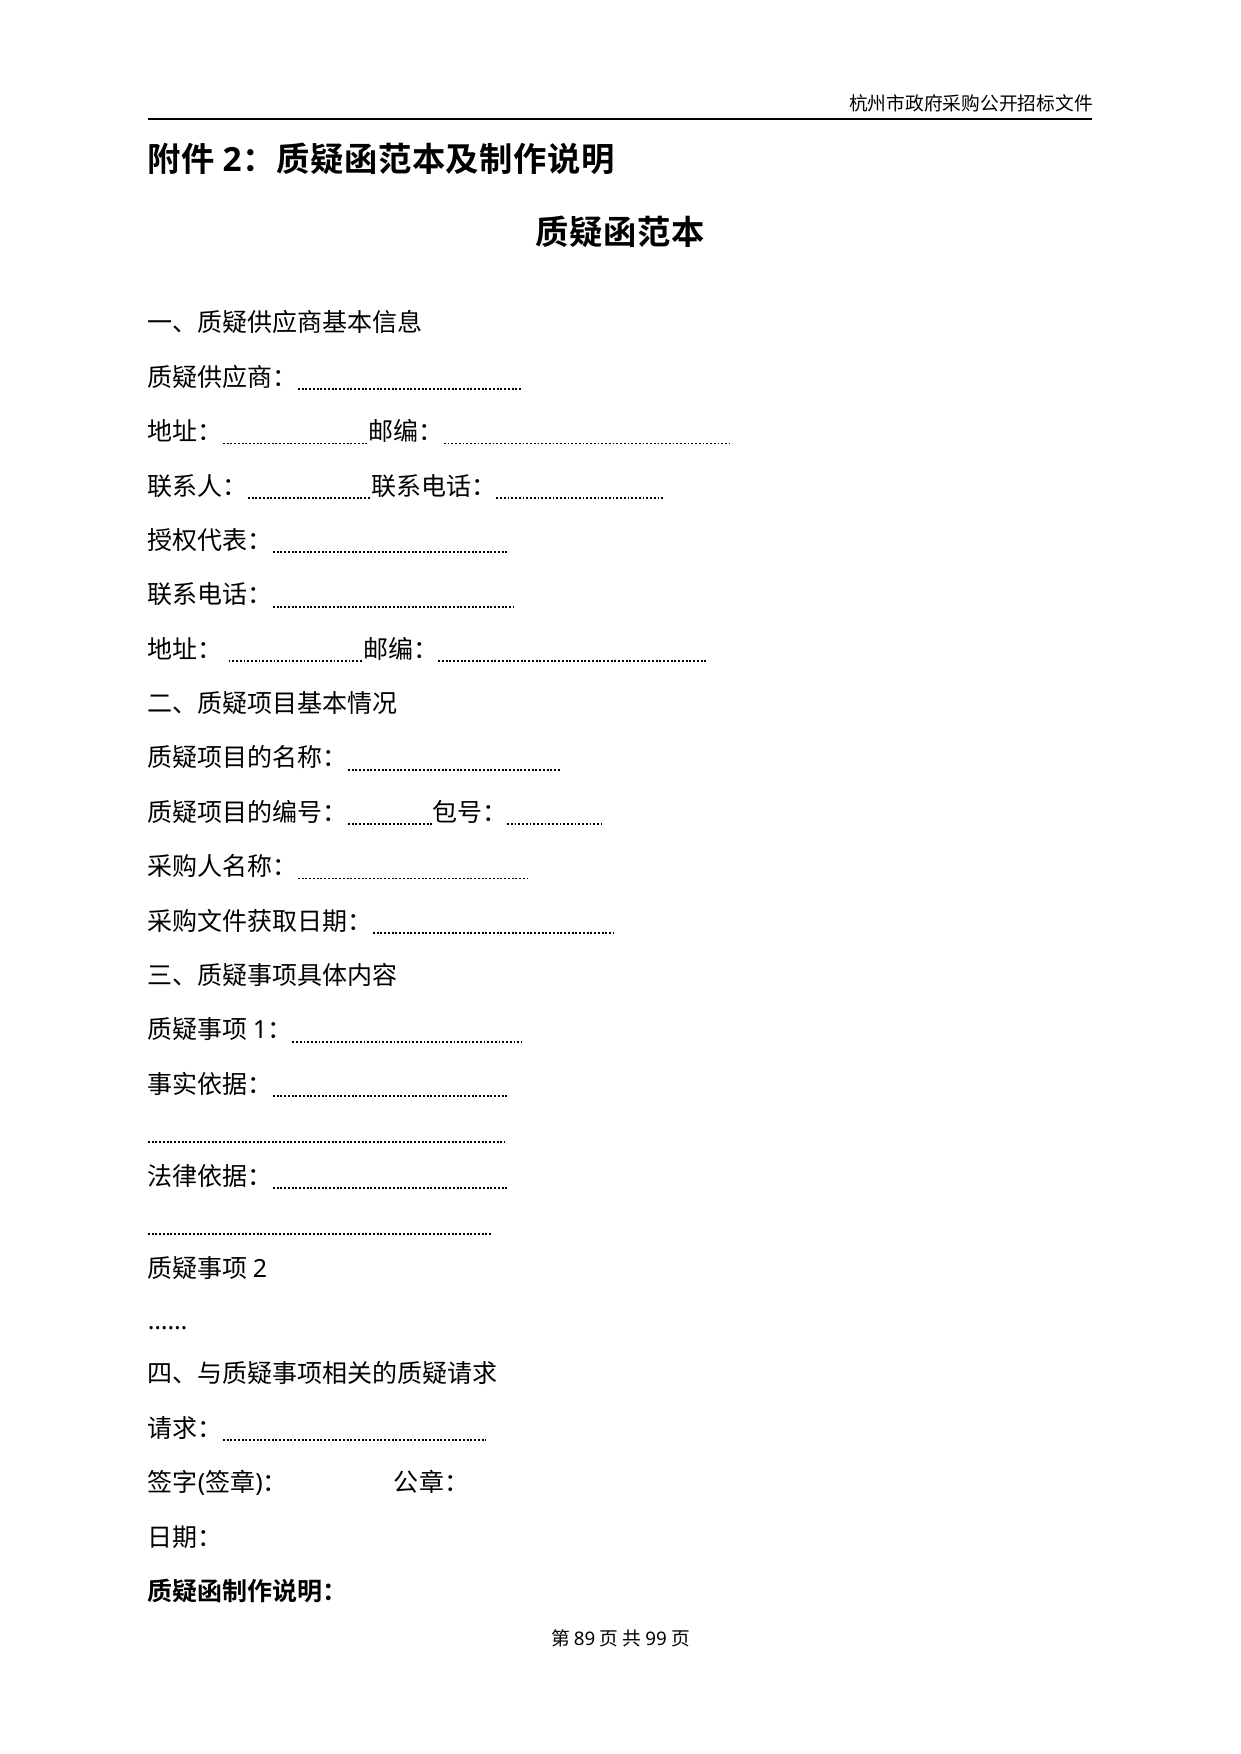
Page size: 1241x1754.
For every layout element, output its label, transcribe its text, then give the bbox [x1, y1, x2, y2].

text 质疑项目的名称： [148, 738, 1092, 774]
text 附件2：质疑函范本及制作说明 [148, 133, 1092, 181]
text 四、与质疑事项相关的质疑请求 [148, 1354, 1092, 1390]
text 地址： 邮编： [148, 412, 1092, 448]
text 授权代表： [148, 520, 1092, 557]
text 三、质疑事项具体内容 [148, 955, 1092, 992]
text 联系电话： [148, 575, 1092, 611]
text …… [148, 1303, 1092, 1337]
text 质疑函制作说明： [148, 1571, 1092, 1608]
text 质疑事项2 [148, 1248, 1092, 1285]
text 采购人名称： [148, 847, 1092, 883]
text 地址： 邮编： [148, 629, 1092, 665]
text 事实依据： [148, 1064, 1092, 1100]
text 质疑函范本 [148, 206, 1092, 254]
text 签字(签章)： 公章： [148, 1463, 1092, 1499]
text 一、质疑供应商基本信息 [148, 303, 1092, 339]
text 法律依据： [148, 1156, 1092, 1192]
text 日期： [148, 1517, 1092, 1553]
text 质疑项目的编号： 包号： [148, 792, 1092, 828]
text 质疑事项1： [148, 1010, 1092, 1046]
text 质疑供应商： [148, 357, 1092, 393]
text 二、质疑项目基本情况 [148, 683, 1092, 720]
text 采购文件获取日期： [148, 901, 1092, 937]
text 请求： [148, 1408, 1092, 1444]
text 联系人： 联系电话： [148, 466, 1092, 502]
